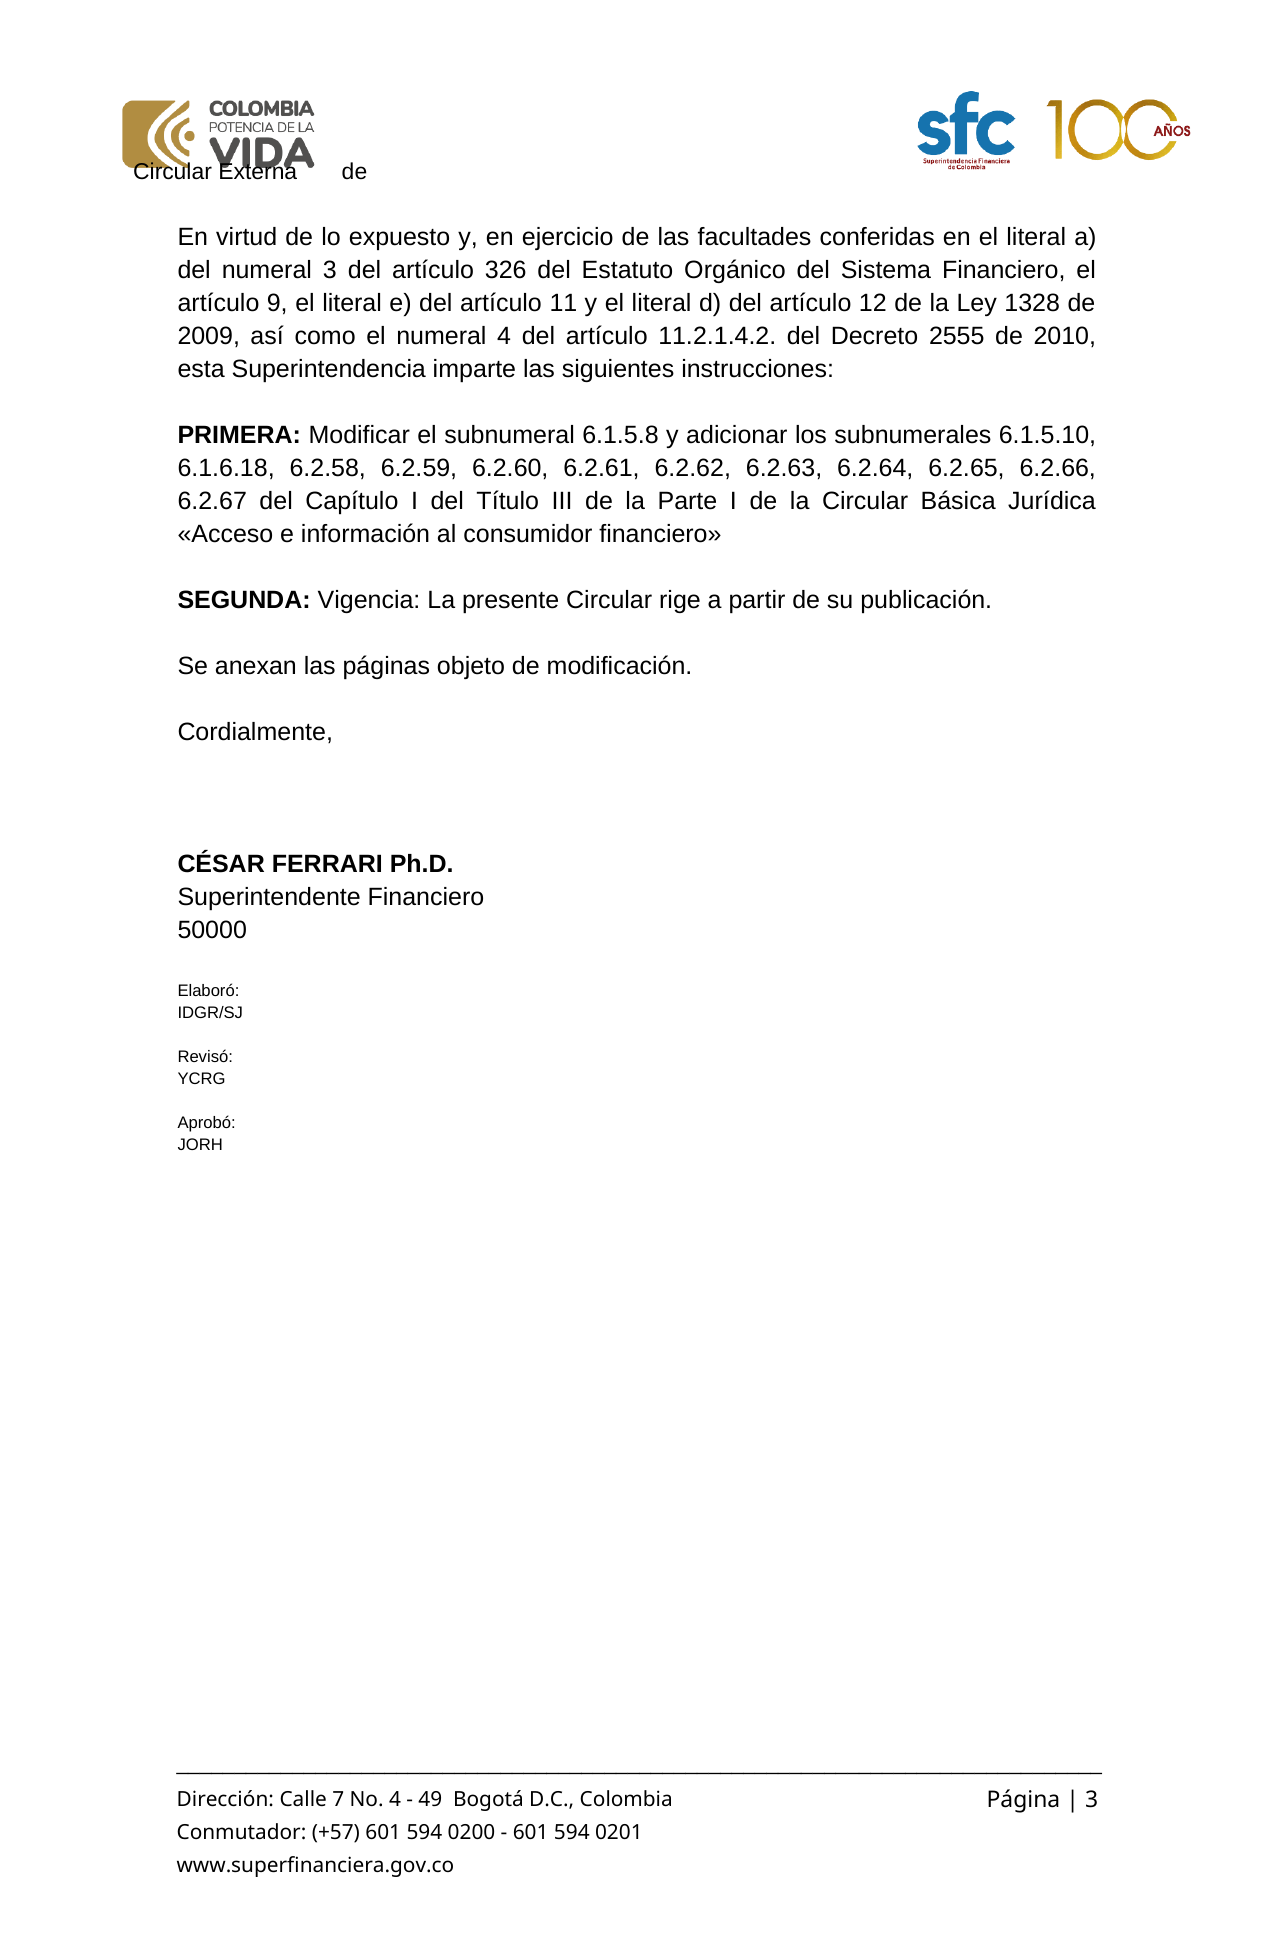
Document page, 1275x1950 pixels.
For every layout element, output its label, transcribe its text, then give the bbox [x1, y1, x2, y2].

text IDGR/SJ [177, 1003, 1098, 1022]
text SEGUNDA: Vigencia: La presente Circular rige a partir de su publicación. [177, 585, 1098, 613]
picture [287, 173, 294, 179]
picture [87, 89, 372, 179]
text PRIMERA: Modificar el subnumeral 6.1.5.8 y adicionar los subnumerales 6.1.5.10, 6.1.6.18, 6.2.58, 6.2.59, 6.2.60, 6.2.61, 6.2.62, 6.2.63, 6.2.64, 6.2.65, 6.2.66, 6.2.67 del Capítulo I del Título III de la Parte I de la Circular Básica Jurídica «Acceso e información al consumidor financiero» [177, 420, 1098, 547]
text Se anexan las páginas objeto de modificación. [177, 651, 1098, 679]
text En virtud de lo expuesto y, en ejercicio de las facultades conferidas en el literal a) del numeral 3 del artículo 326 del Estatuto Orgánico del Sistema Financiero, el artículo 9, el literal e) del artículo 11 y el literal d) del artículo 12 de la Ley 1328 de 2009, así como el numeral 4 del artículo 11.2.1.4.2. del Decreto 2555 de 2010, esta Superintendencia imparte las siguientes instrucciones: [177, 222, 1098, 382]
text Superintendente Financiero [177, 882, 1098, 911]
text CÉSAR FERRARI Ph.D. [177, 849, 1098, 878]
text 50000 [177, 915, 1098, 944]
text JORH [177, 1135, 1098, 1154]
picture [194, 173, 201, 179]
picture [896, 88, 1211, 172]
text Cordialmente, [177, 717, 1098, 746]
text YCRG [177, 1069, 1098, 1088]
text Revisó: [177, 1047, 1098, 1066]
text Elaboró: [177, 981, 1098, 1000]
text Aprobó: [177, 1113, 1098, 1132]
